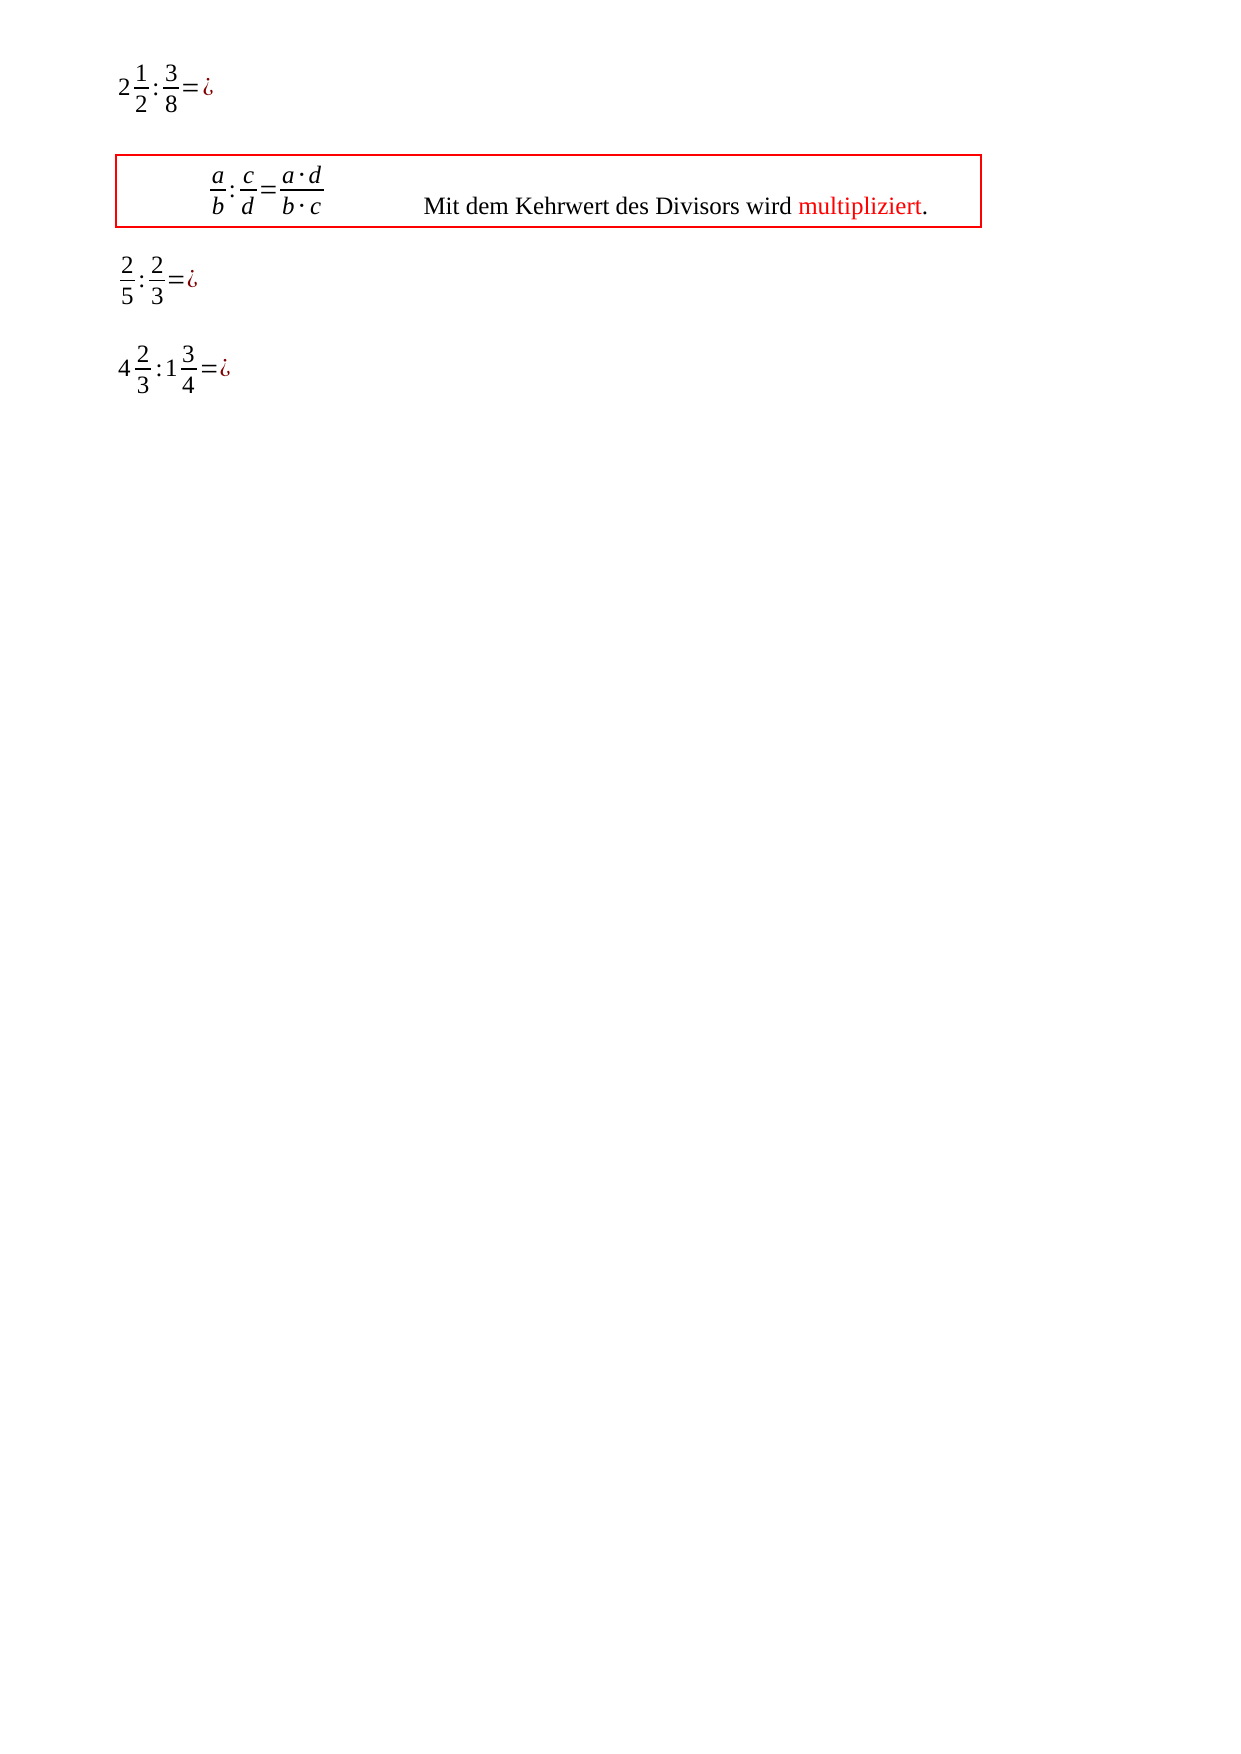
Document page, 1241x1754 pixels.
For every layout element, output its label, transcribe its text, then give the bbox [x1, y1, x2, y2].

table_header [117, 156, 418, 226]
table_header Mit dem Kehrwert des Divisors wird multipliziert. [419, 156, 980, 226]
